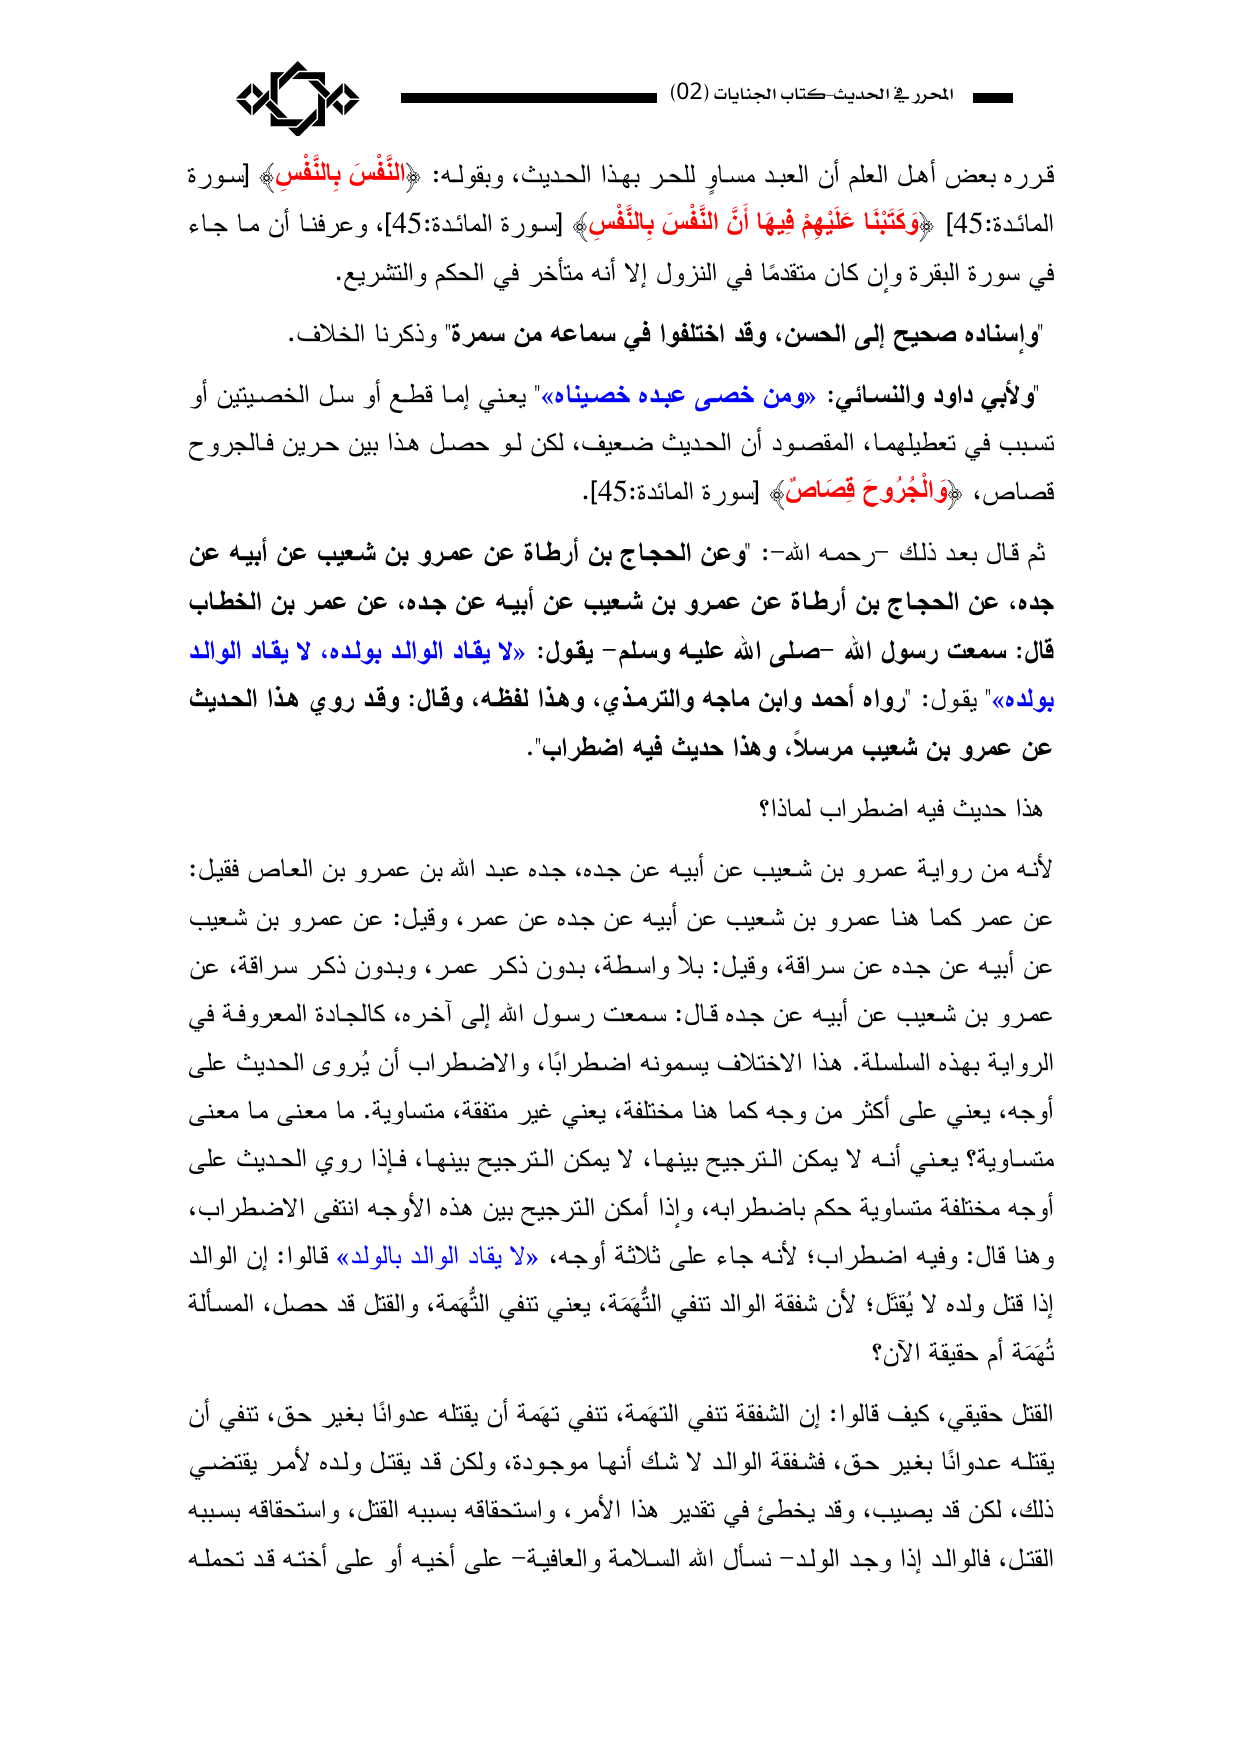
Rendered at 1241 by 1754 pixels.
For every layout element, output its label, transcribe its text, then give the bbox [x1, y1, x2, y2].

text "وإسناده صحيح إلى الحسن، وقد اختلفوا في سماعه من سمرة" وذكرنا الخلاف. [187, 309, 1053, 357]
text لأنه من رواية عمرو بن شعيب عن أبيه عن جده، جده عبد الله بن عمرو بن العاص فقيل: عن عمر كما هنا عمرو بن شعيب عن أبيه عن جده عن عمر، وقيل: عن عمرو بن شعيب عن أبيه عن جده عن سراقة، وقيل: بلا واسطة، بدون ذكر عمر، وبدون ذكر سراقة، عن عمرو بن شعيب عن أبيه عن جده قال: سمعت رسول الله إلى آخره، كالجادة المعروفة في الرواية بهذه السلسلة. هذا الاختلاف يسمونه اضطرابًا، والاضطراب أن يُروى الحديث على أوجه، يعني على أكثر من وجه كما هنا مختلفة، يعني غير متفقة، متساوية. ما معنى ما معنى متساوية؟ يعني أنه لا يمكن الترجيح بينها، لا يمكن الترجيح بينها، فإذا روي الحديث على أوجه مختلفة متساوية حكم باضطرابه، وإذا أمكن الترجيح بين هذه الأوجه انتفى الاضطراب، وهنا قال: وفيه اضطراب؛ لأنه جاء على ثلاثة أوجه، «لا يقاد الوالد بالولد» قالوا: إن الوالد إذا قتل ولده لا يُقتَل؛ لأن شفقة الوالد تنفي التُّهَمَة، يعني تنفي التُّهَمة، والقتل قد حصل، المسألة تُهَمَة أم حقيقة الآن؟ [187, 844, 1053, 1376]
text "ولأبي داود والنسائي: «ومن خصى عبده خصيناه»" يعني إما قطع أو سل الخصيتين أو تسبب في تعطيلهما، المقصود أن الحديث ضعيف، لكن لو حصل هذا بين حرين فالجروح قصاص، {وَالْجُرُوحَ قِصَاصٌ} [سورة المائدة:45]. [187, 370, 1053, 516]
text ثم قال بعد ذلك -رحمه الله-: "وعن الحجاج بن أرطاة عن عمرو بن شعيب عن أبيه عن جده، عن الحجاج بن أرطاة عن عمرو بن شعيب عن أبيه عن جده، عن عمر بن الخطاب قال: سمعت رسول الله -صلى الله عليه وسلم- يقول: «لا يقاد الوالد بولده، لا يقاد الوالد بولده»" يقول: "رواه أحمد وابن ماجه والترمذي، وهذا لفظه، وقال: وقد روي هذا الحديث عن عمرو بن شعيب مرسلاً، وهذا حديث فيه اضطراب". [187, 528, 1053, 771]
text هذا حديث فيه اضطراب لماذا؟ [187, 784, 1053, 832]
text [187, 1389, 1053, 1582]
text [187, 150, 1053, 296]
